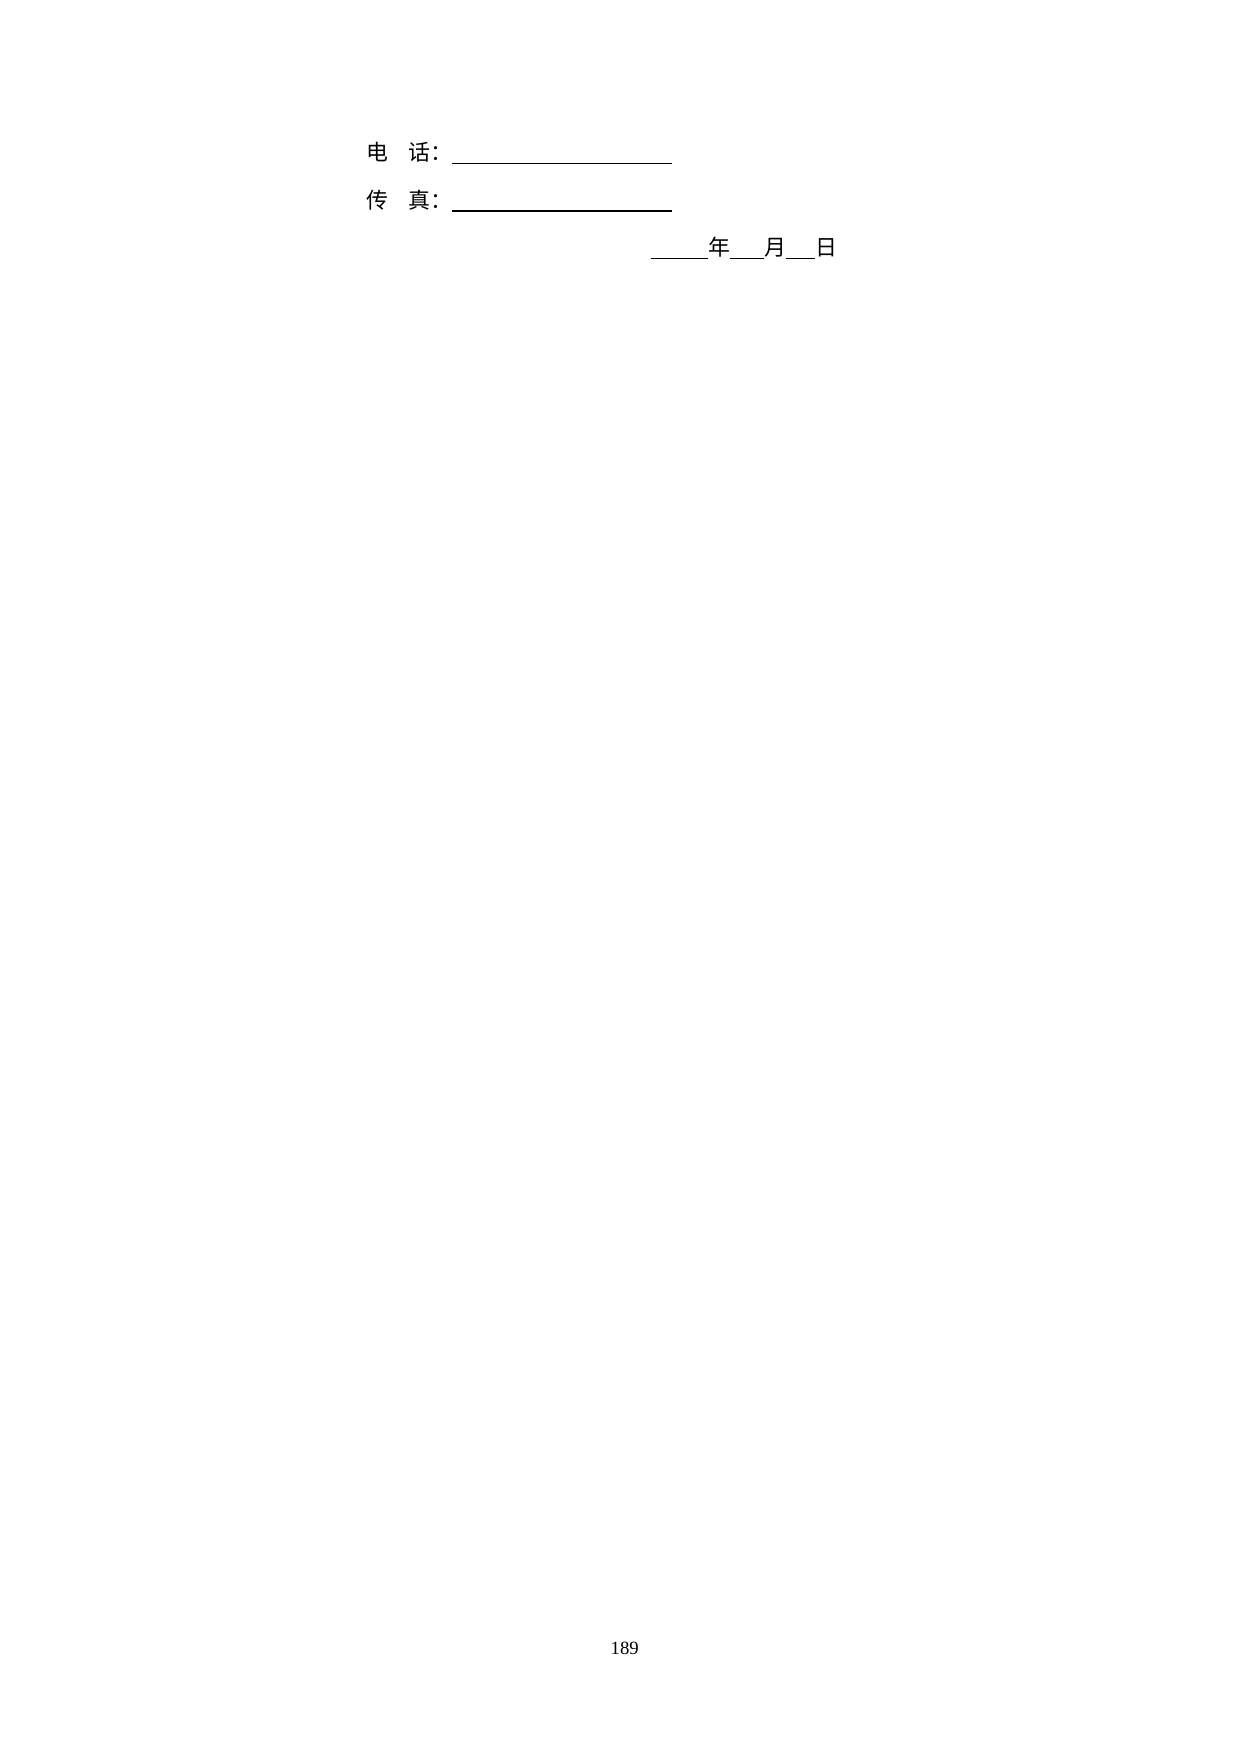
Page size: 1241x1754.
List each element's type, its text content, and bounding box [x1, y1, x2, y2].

text 年 月 日 [148, 230, 1092, 262]
text 电 话： [148, 135, 1092, 167]
text 传 真： [148, 183, 1092, 214]
